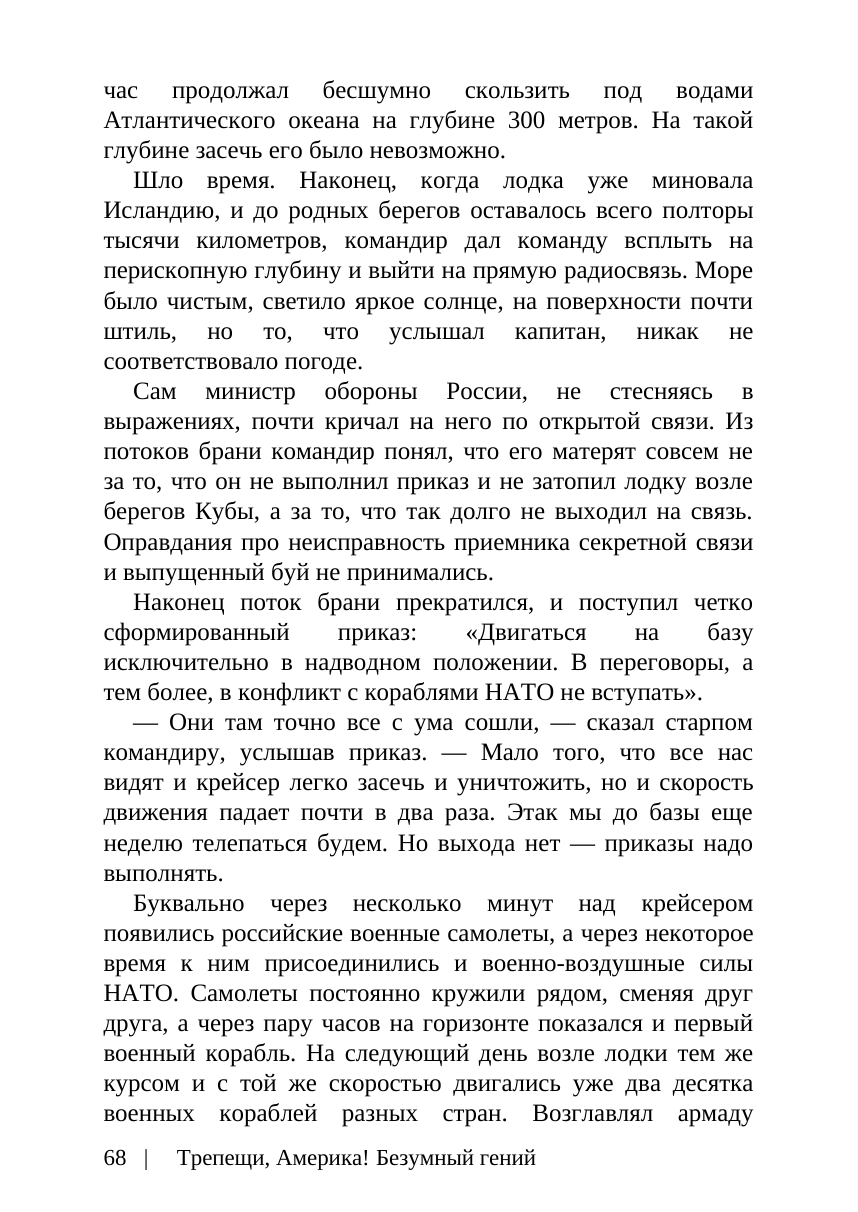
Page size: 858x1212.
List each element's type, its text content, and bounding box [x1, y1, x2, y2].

text Наконец поток брани прекратился, и поступил четко сформированный приказ: «Двигаться на базу исключительно в надводном положении. В переговоры, а тем более, в конфликт с кораблями НАТО не вступать». [103, 587, 754, 706]
text Шло время. Наконец, когда лодка уже миновала Исландию, и до родных берегов оставалось всего полторы тысячи километров, командир дал команду всплыть на перископную глубину и выйти на прямую радиосвязь. Море было чистым, светило яркое солнце, на поверхности почти штиль, но то, что услышал капитан, никак не соответствовало погоде. [103, 165, 754, 375]
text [103, 888, 754, 1127]
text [103, 75, 754, 164]
text — Они там точно все с ума сошли, — сказал старпом командиру, услышав приказ. — Мало того, что все нас видят и крейсер легко засечь и уничтожить, но и скорость движения падает почти в два раза. Этак мы до базы еще неделю телепаться будем. Но выхода нет — приказы надо выполнять. [103, 707, 754, 886]
text Сам министр обороны России, не стесняясь в выражениях, почти кричал на него по открытой связи. Из потоков брани командир понял, что его матерят совсем не за то, что он не выполнил приказ и не затопил лодку возле берегов Кубы, а за то, что так долго не выходил на связь. Оправдания про неисправность приемника секретной связи и выпущенный буй не принимались. [103, 376, 754, 585]
